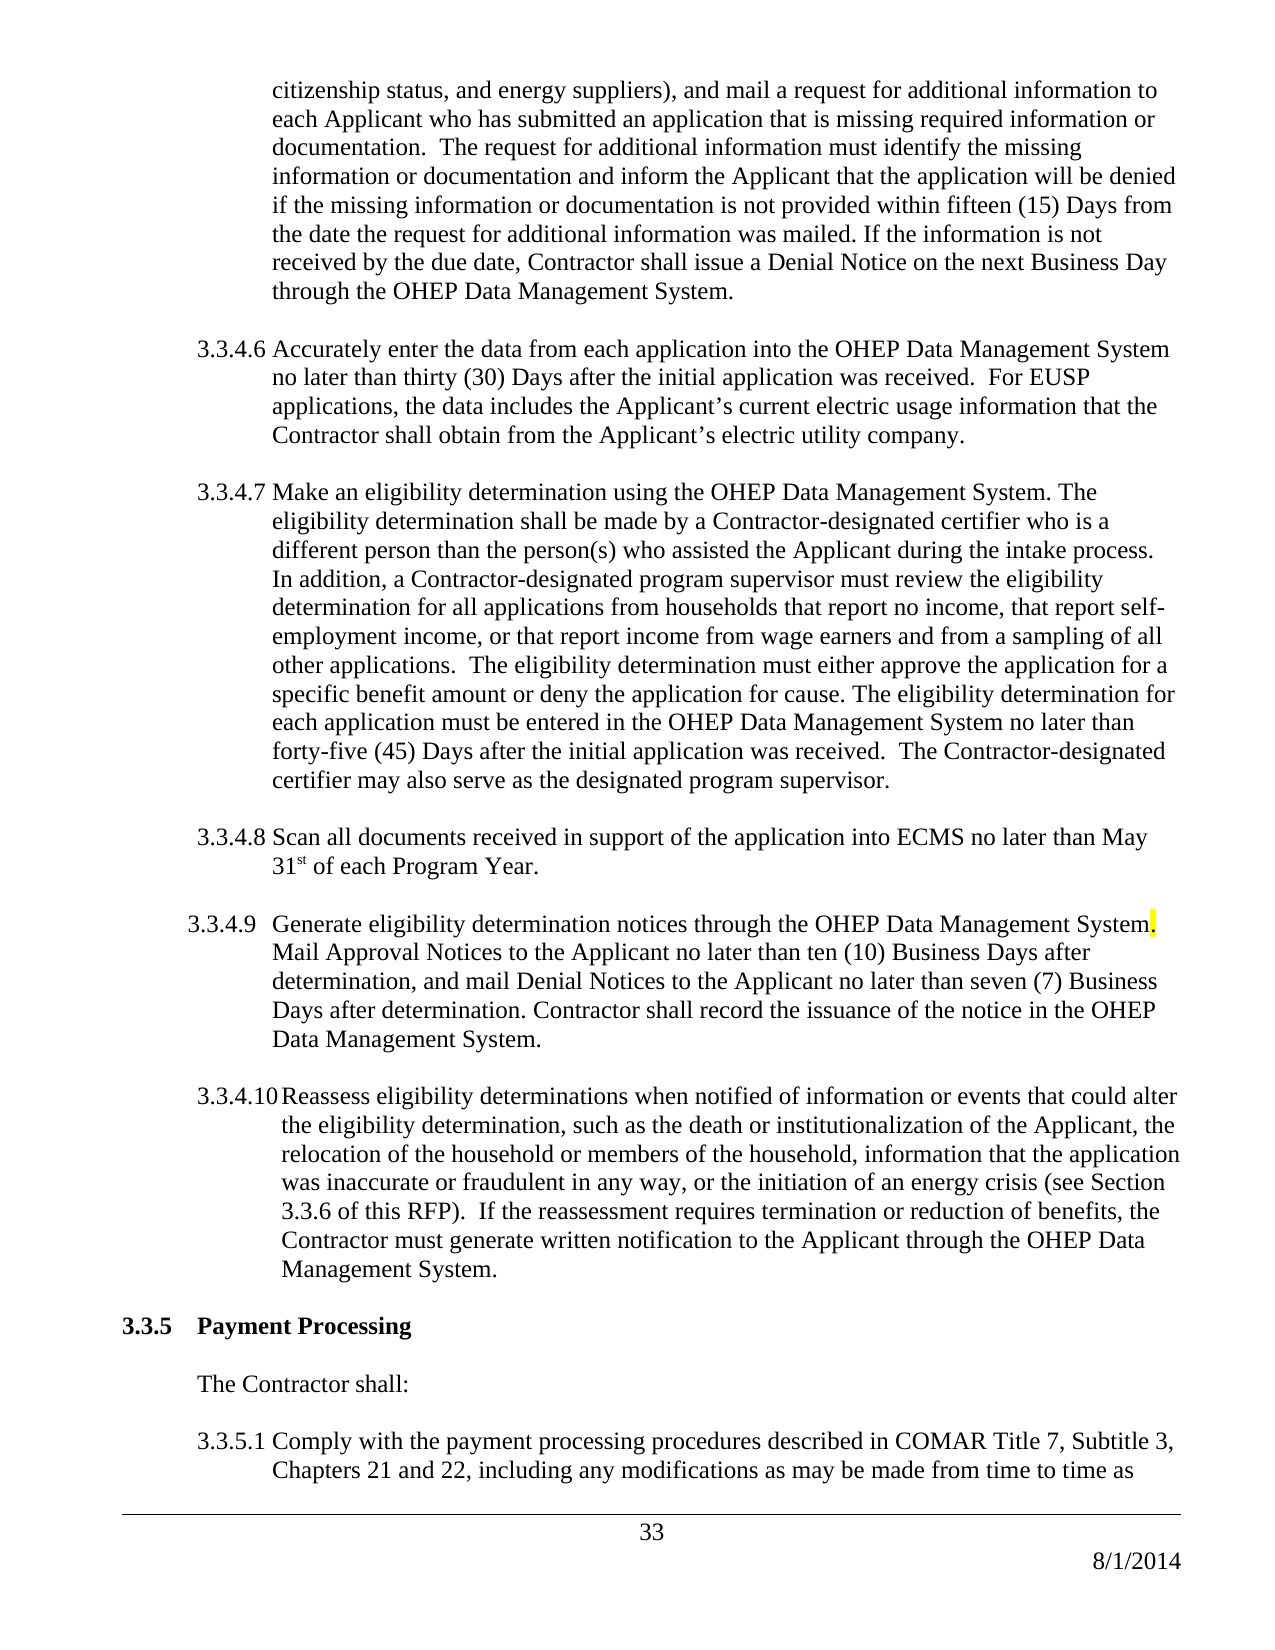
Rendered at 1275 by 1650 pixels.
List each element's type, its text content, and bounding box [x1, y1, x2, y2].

list Generate eligibility determination notices through the OHEP Data Management System. Mail Approval Notices to the Applicant no later than ten (10) Business Days after determination, and mail Denial Notices to the Applicant no later than seven (7) Business Days after determination. Contractor shall record the issuance of the notice in the OHEP Data Management System. [187, 909, 1181, 1052]
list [197, 75, 1181, 305]
list Make an eligibility determination using the OHEP Data Management System. The eligibility determination shall be made by a Contractor-designated certifier who is a different person than the person(s) who assisted the Applicant during the intake process. In addition, a Contractor-designated program supervisor must review the eligibility determination for all applications from households that report no income, that report self-employment income, or that report income from wage earners and from a sampling of all other applications. The eligibility determination must either approve the application for a specific benefit amount or deny the application for cause. The eligibility determination for each application must be entered in the OHEP Data Management System no later than forty-five (45) Days after the initial application was received. The Contractor-designated certifier may also serve as the designated program supervisor. [197, 477, 1181, 794]
list Scan all documents received in support of the application into ECMS no later than May 31st of each Program Year. [197, 822, 1181, 880]
list The Contractor shall: [197, 1369, 1181, 1397]
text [197, 1426, 1181, 1484]
list Accurately enter the data from each application into the OHEP Data Management System no later than thirty (30) Days after the initial application was received. For EUSP applications, the data includes the Applicant’s current electric usage information that the Contractor shall obtain from the Applicant’s electric utility company. [197, 334, 1181, 449]
list Reassess eligibility determinations when notified of information or events that could alter the eligibility determination, such as the death or institutionalization of the Applicant, the relocation of the household or members of the household, information that the application was inaccurate or fraudulent in any way, or the initiation of an energy crisis (see Section 3.3.6 of this RFP). If the reassessment requires termination or reduction of benefits, the Contractor must generate written notification to the Applicant through the OHEP Data Management System. [197, 1081, 1181, 1282]
text 3.3.5 Payment Processing [122, 1311, 1181, 1340]
